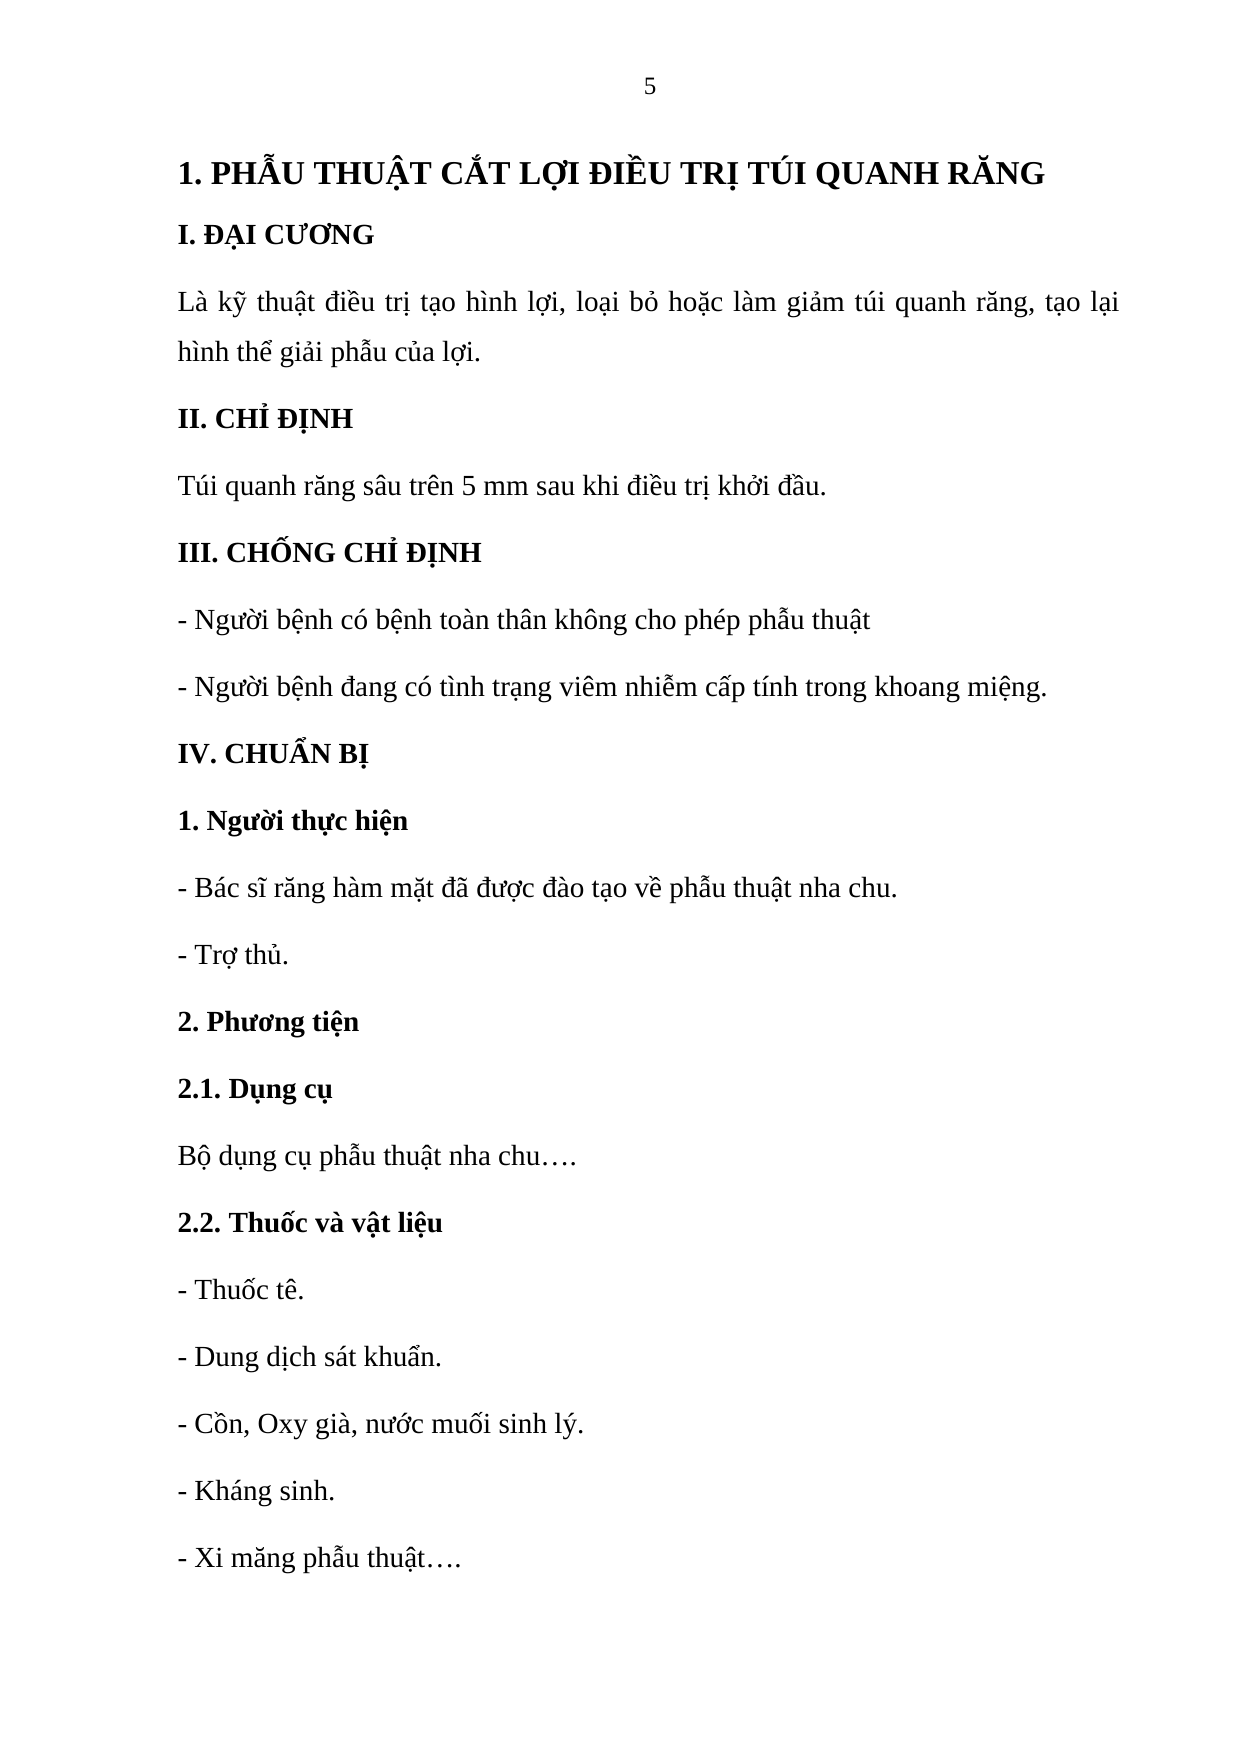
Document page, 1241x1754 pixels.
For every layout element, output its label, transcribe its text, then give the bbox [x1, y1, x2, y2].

text Là kỹ thuật điều trị tạo hình lợi, loại bỏ hoặc làm giảm túi quanh răng, tạo lại hình thể giải phẫu của lợi. [177, 284, 1122, 368]
text - Người bệnh đang có tình trạng viêm nhiễm cấp tính trong khoang miệng. [177, 669, 1122, 703]
text - Kháng sinh. [177, 1473, 1122, 1507]
text 2.1. Dụng cụ [177, 1071, 1122, 1105]
text - Bác sĩ răng hàm mặt đã được đào tạo về phẫu thuật nha chu. [177, 870, 1122, 904]
text Bộ dụng cụ phẫu thuật nha chu…. [177, 1138, 1122, 1172]
text - Xi măng phẫu thuật…. [177, 1540, 1122, 1573]
text III. CHỐNG CHỈ ĐỊNH [177, 535, 1122, 569]
subtitle 1. PHẪU THUẬT CẮT LỢI ĐIỀU TRỊ TÚI QUANH RĂNG [177, 153, 1122, 192]
text - Trợ thủ. [177, 937, 1122, 971]
text II. CHỈ ĐỊNH [177, 401, 1122, 435]
text 1. Người thực hiện [177, 803, 1122, 837]
text - Cồn, Oxy già, nước muối sinh lý. [177, 1406, 1122, 1439]
text I. ĐẠI CƯƠNG [177, 217, 1122, 251]
text - Dung dịch sát khuẩn. [177, 1339, 1122, 1373]
text - Người bệnh có bệnh toàn thân không cho phép phẫu thuật [177, 602, 1122, 636]
text - Thuốc tê. [177, 1272, 1122, 1306]
text 2. Phương tiện [177, 1004, 1122, 1038]
text IV. CHUẨN BỊ [177, 736, 1122, 770]
text 2.2. Thuốc và vật liệu [177, 1205, 1122, 1239]
text Túi quanh răng sâu trên 5 mm sau khi điều trị khởi đầu. [177, 468, 1122, 502]
